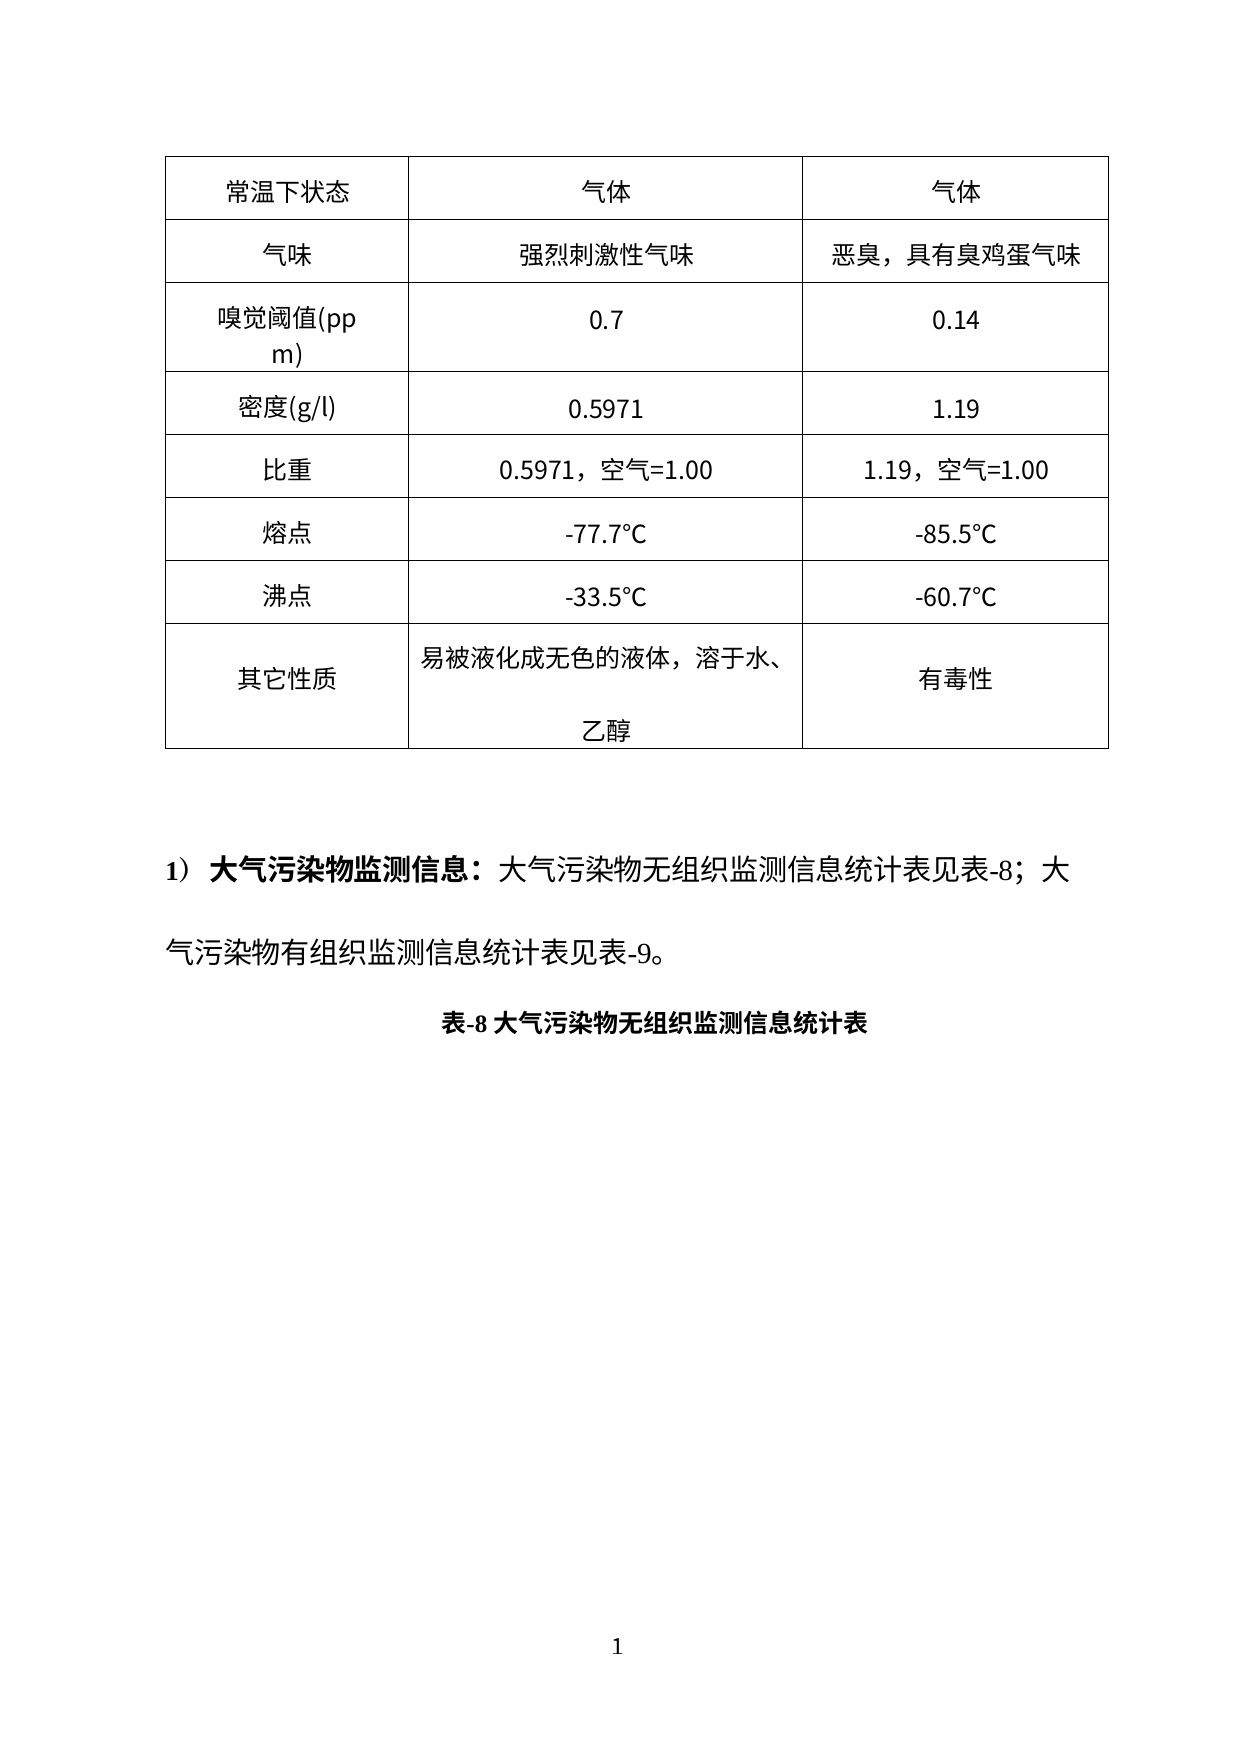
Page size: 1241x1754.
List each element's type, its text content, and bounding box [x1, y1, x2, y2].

table_cell 1.19 [803, 372, 1108, 434]
table_cell 其它性质 [166, 624, 408, 748]
table_cell 气味 [166, 220, 408, 282]
table_cell 比重 [166, 435, 408, 497]
table_cell 气体 [409, 157, 802, 219]
table_cell -33.5℃ [409, 561, 802, 622]
table_cell 强烈刺激性气味 [409, 220, 802, 282]
table_cell 有毒性 [803, 624, 1108, 748]
table_cell -85.5℃ [803, 498, 1108, 560]
table_cell 0.7 [409, 283, 802, 371]
table_cell -77.7℃ [409, 498, 802, 560]
table_cell 易被液化成无色的液体，溶于水、 乙醇 [409, 624, 802, 748]
table_cell 常温下状态 [166, 157, 408, 219]
table_cell 嗅觉阈值(ppm) [166, 283, 408, 371]
table_cell 气体 [803, 157, 1108, 219]
table_cell 密度(g/l) [166, 372, 408, 434]
text 表-8 大气污染物无组织监测信息统计表 [39, 1004, 1201, 1040]
table_cell -60.7℃ [803, 561, 1108, 622]
table_cell 1.19，空气=1.00 [803, 435, 1108, 497]
table_cell 0.5971，空气=1.00 [409, 435, 802, 497]
table_cell 沸点 [166, 561, 408, 622]
table_cell 0.14 [803, 283, 1108, 371]
list 气污染物有组织监测信息统计表见表-9。 [165, 930, 1075, 972]
table_cell 熔点 [166, 498, 408, 560]
table_cell 恶臭，具有臭鸡蛋气味 [803, 220, 1108, 282]
table_cell 0.5971 [409, 372, 802, 434]
list 大气污染物监测信息：大气污染物无组织监测信息统计表见表-8；大 [165, 846, 1075, 888]
